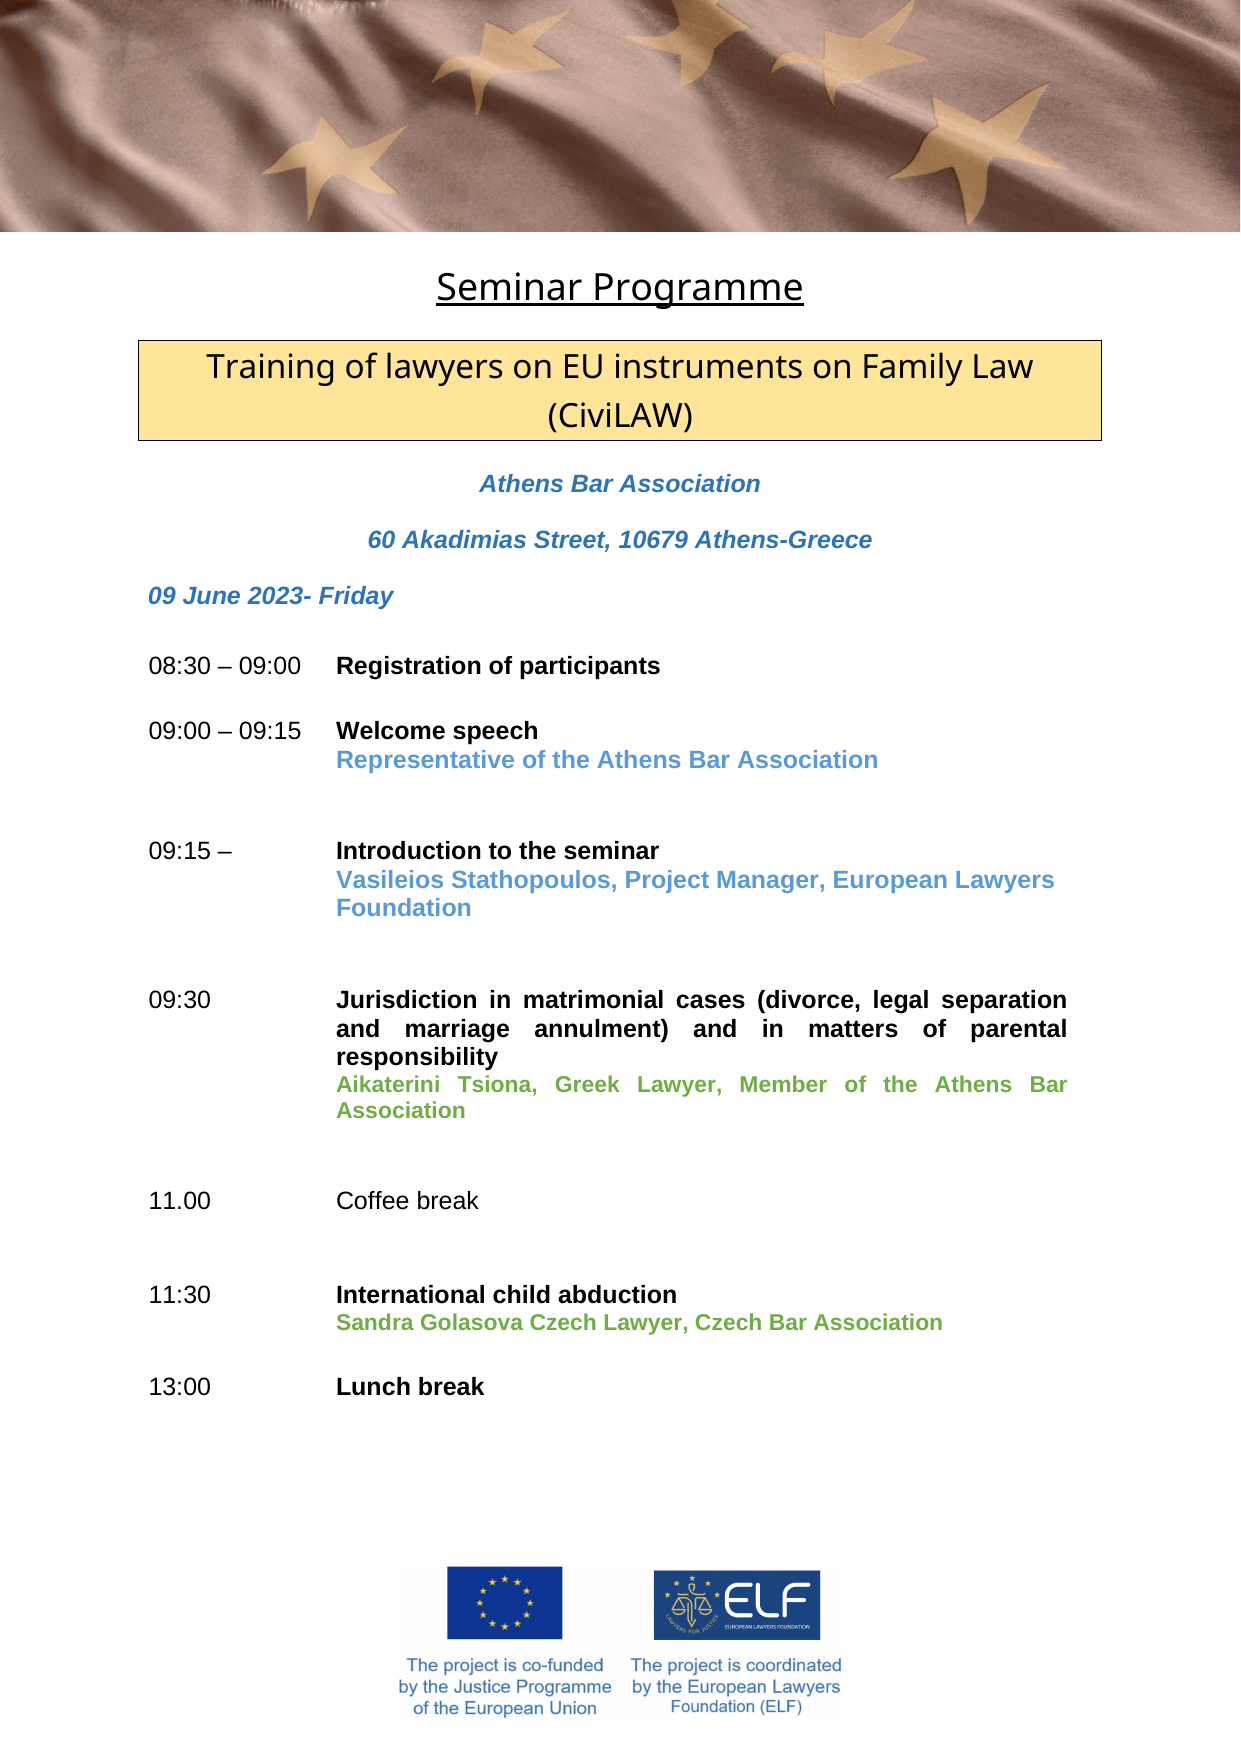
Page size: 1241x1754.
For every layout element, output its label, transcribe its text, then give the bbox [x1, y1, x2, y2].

text Athens Bar Association [148, 469, 1093, 498]
table_cell International child abduction Sandra Golasova Czech Lawyer, Czech Bar Association [324, 1280, 1080, 1371]
table_cell Jurisdiction in matrimonial cases (divorce, legal separation and marriage annulment) and in matters of parental responsibility Aikaterini Tsiona, Greek Lawyer, Member of the Athens Bar Association [324, 985, 1080, 1186]
table_cell Welcome speech Representative of the Athens Bar Association [324, 716, 1080, 836]
picture [0, 0, 1241, 232]
table_cell 09:00 – 09:15 [136, 716, 324, 836]
table_header Registration of participants [324, 651, 1080, 716]
text 09 June 2023- Friday [148, 581, 1093, 610]
table_cell 13:00 [136, 1371, 324, 1436]
table_cell 11.00 [136, 1186, 324, 1280]
table_cell Lunch break [324, 1371, 1080, 1436]
text 60 Akadimias Street, 10679 Athens-Greece [148, 525, 1093, 554]
text Training of lawyers on EU instruments on Family Law (CiviLAW) [139, 341, 1101, 440]
picture [396, 1564, 844, 1720]
table_cell 09:15 – [136, 836, 324, 985]
table_cell 11:30 [136, 1280, 324, 1371]
text Seminar Programme [148, 260, 1093, 311]
table_header 08:30 – 09:00 [136, 651, 324, 716]
table_cell Introduction to the seminar Vasileios Stathopoulos, Project Manager, European Lawyers Foundation [324, 836, 1080, 985]
table_cell Coffee break [324, 1186, 1080, 1280]
table_cell 09:30 [136, 985, 324, 1186]
